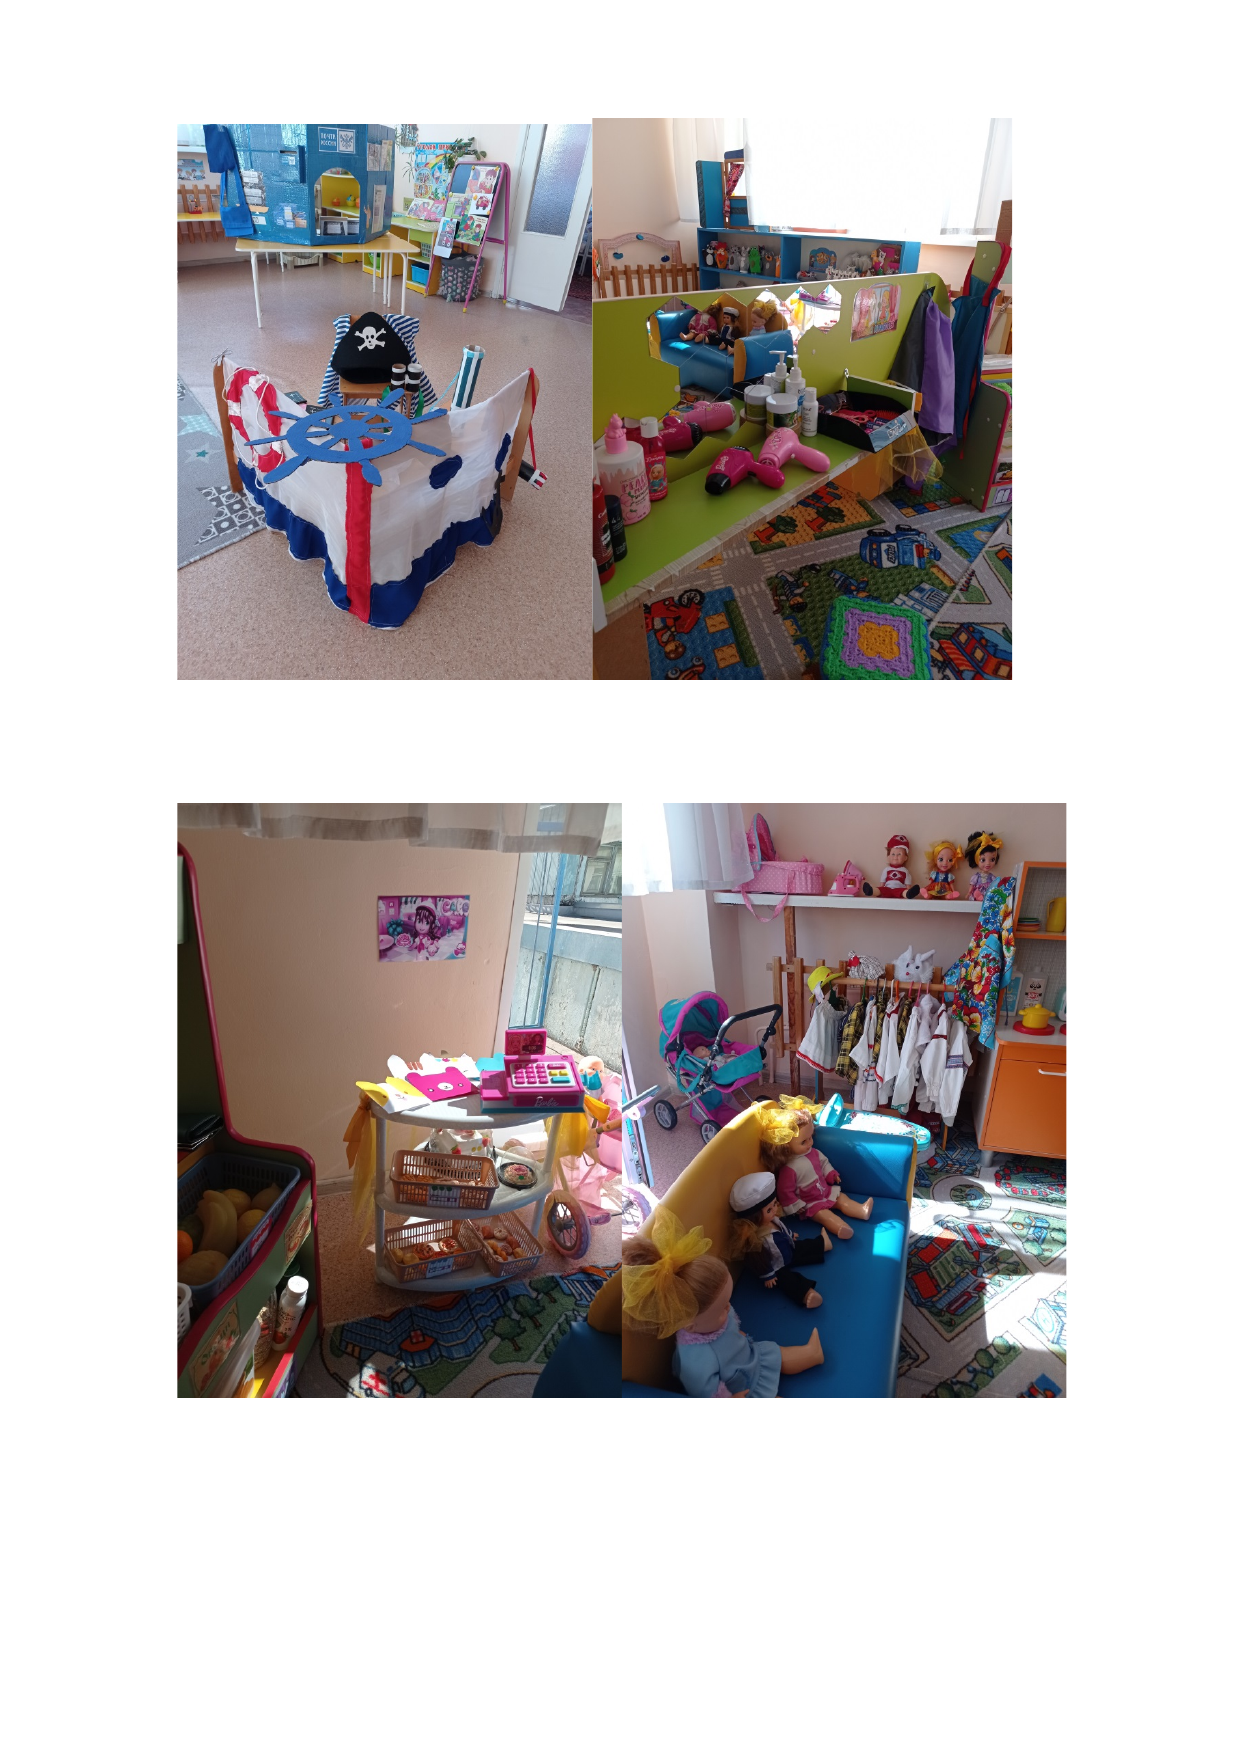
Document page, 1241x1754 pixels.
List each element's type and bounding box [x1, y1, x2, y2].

picture [177, 118, 1013, 680]
picture [177, 803, 1067, 1398]
